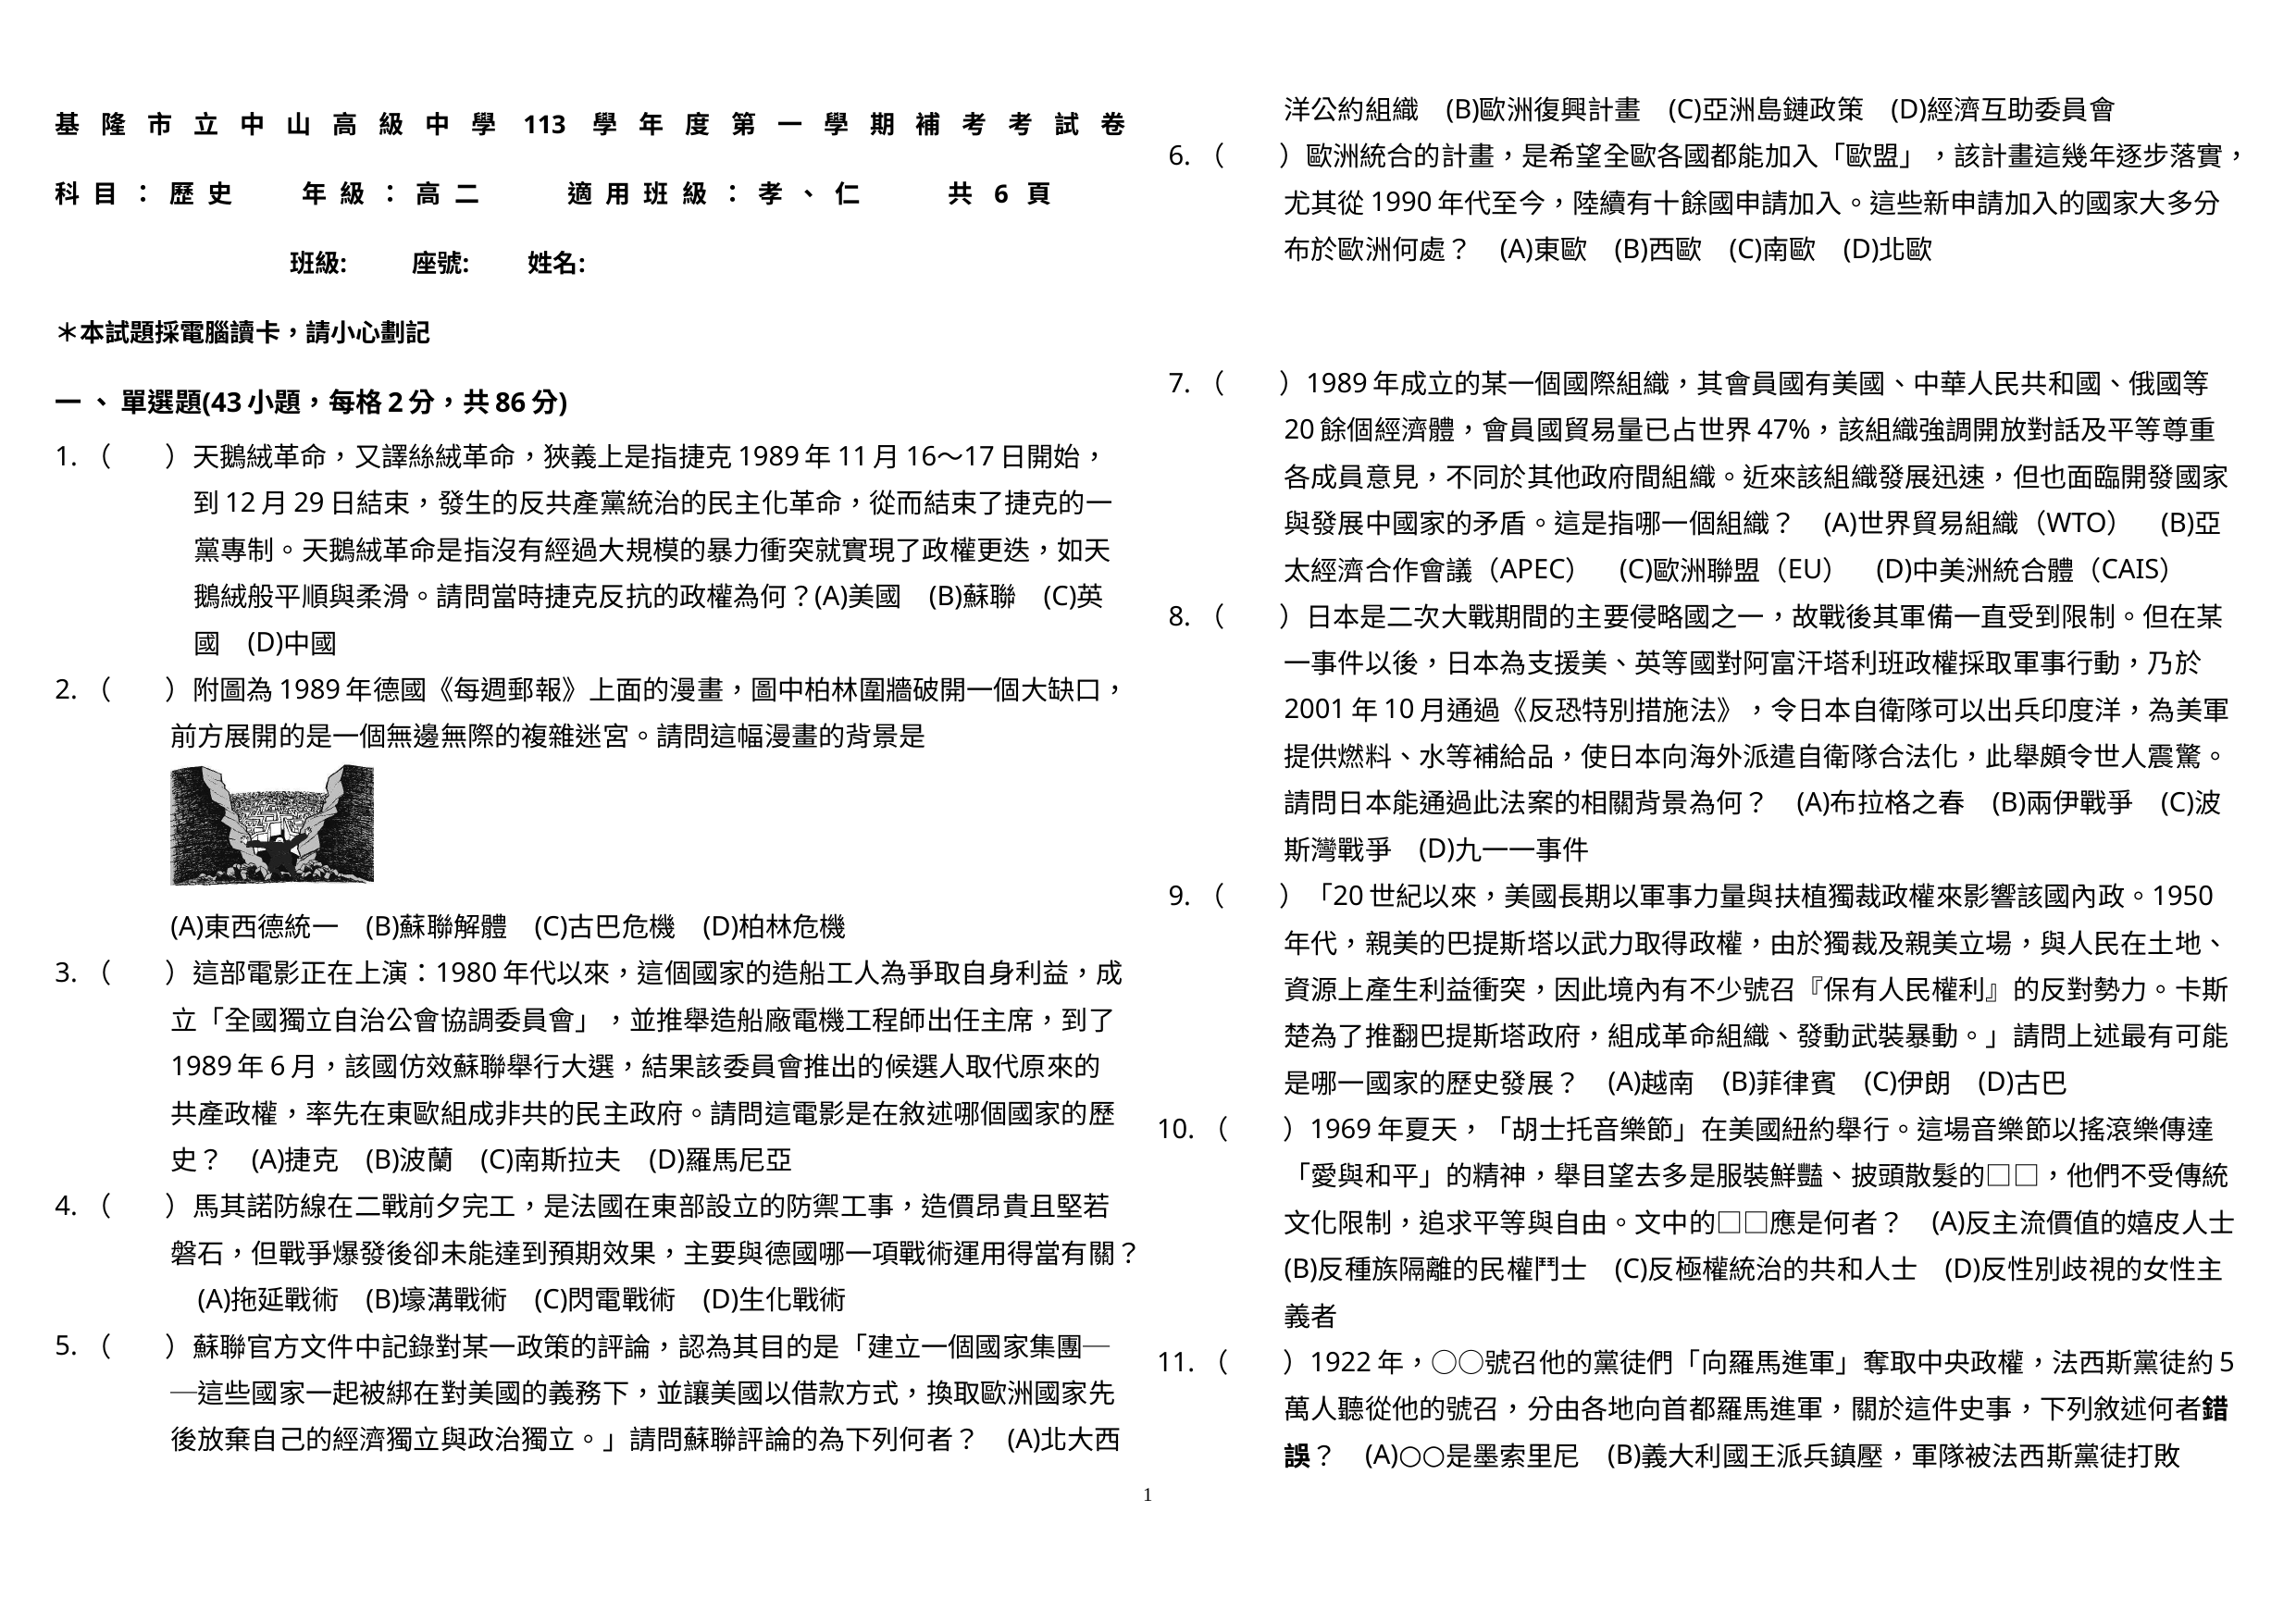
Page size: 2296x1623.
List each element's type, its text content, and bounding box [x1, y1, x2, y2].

text ＊本試題採電腦讀卡，請小心劃記 [55, 297, 1127, 366]
text 到12月29日結束，發生的反共產黨統治的民主化革命，從而結束了捷克的一 [57, 482, 1127, 521]
text 基隆市立中山高級中學113學年度第一學期補考考試卷 [55, 89, 1127, 158]
list （ ）1969年夏天，「胡士托音樂節」在美國紐約舉行。這場音樂節以搖滾樂傳達「愛與和平」的精神，舉目望去多是服裝鮮豔、披頭散髮的□□，他們不受傳統文化限制，追求平等與自由。文中的□□應是何者？ (A)反主流價值的嬉皮人士 (B)反種族隔離的民權鬥士 (C)反極權統治的共和人士 (D)反性別歧視的女性主義者 [1157, 1109, 2240, 1333]
list （ ）天鵝絨革命，又譯絲絨革命，狹義上是指捷克1989年11月16～17日開始， [55, 436, 1127, 475]
list （ ）1989年成立的某一個國際組織，其會員國有美國、中華人民共和國、俄國等20餘個經濟體，會員國貿易量已占世界47%，該組織強調開放對話及平等尊重各成員意見，不同於其他政府間組織。近來該組織發展迅速，但也面臨開發國家與發展中國家的矛盾。這是指哪一個組織？ (A)世界貿易組織（WTO） (B)亞太經濟合作會議（APEC） (C)歐洲聯盟（EU） (D)中美洲統合體（CAIS） [1168, 363, 2240, 588]
text 科目：歷史 年級：高二 適用班級：孝、仁 共6頁 [55, 158, 1127, 228]
text 黨專制。天鵝絨革命是指沒有經過大規模的暴力衝突就實現了政權更迭，如天 鵝絨般平順與柔滑。請問當時捷克反抗的政權為何？(A)美國 (B)蘇聯 (C)英國 (D)中國 [193, 528, 1127, 661]
list （ ）蘇聯官方文件中記錄對某一政策的評論，認為其目的是「建立一個國家集團──這些國家一起被綁在對美國的義務下，並讓美國以借款方式，換取歐洲國家先後放棄自己的經濟獨立與政治獨立。」請問蘇聯評論的為下列何者？ (A)北大西洋公約組織 (B)歐洲復興計畫 (C)亞洲島鏈政策 (D)經濟互助委員會 [1168, 89, 2240, 128]
list （ ）日本是二次大戰期間的主要侵略國之一，故戰後其軍備一直受到限制。但在某一事件以後，日本為支援美、英等國對阿富汗塔利班政權採取軍事行動，乃於2001年10月通過《反恐特別措施法》，令日本自衛隊可以出兵印度洋，為美軍提供燃料、水等補給品，使日本向海外派遣自衛隊合法化，此舉頗令世人震驚。請問日本能通過此法案的相關背景為何？ (A)布拉格之春 (B)兩伊戰爭 (C)波斯灣戰爭 (D)九一一事件 [1168, 595, 2240, 868]
list （ ）蘇聯官方文件中記錄對某一政策的評論，認為其目的是「建立一個國家集團──這些國家一起被綁在對美國的義務下，並讓美國以借款方式，換取歐洲國家先後放棄自己的經濟獨立與政治獨立。」請問蘇聯評論的為下列何者？ (A)北大西洋公約組織 (B)歐洲復興計畫 (C)亞洲島鏈政策 (D)經濟互助委員會 [55, 1325, 1127, 1457]
list （ ）「20世紀以來，美國長期以軍事力量與扶植獨裁政權來影響該國內政。1950年代，親美的巴提斯塔以武力取得政權，由於獨裁及親美立場，與人民在土地、資源上產生利益衝突，因此境內有不少號召『保有人民權利』的反對勢力。卡斯楚為了推翻巴提斯塔政府，組成革命組織、發動武裝暴動。」請問上述最有可能是哪一國家的歷史發展？ (A)越南 (B)菲律賓 (C)伊朗 (D)古巴 [1168, 875, 2240, 1100]
list （ ）這部電影正在上演：1980年代以來，這個國家的造船工人為爭取自身利益，成立「全國獨立自治公會協調委員會」，並推舉造船廠電機工程師出任主席，到了1989年6月，該國仿效蘇聯舉行大選，結果該委員會推出的候選人取代原來的共產政權，率先在東歐組成非共的民主政府。請問這電影是在敘述哪個國家的歷史？ (A)捷克 (B)波蘭 (C)南斯拉夫 (D)羅馬尼亞 [55, 952, 1127, 1178]
text 一 、 單選題(43小題，每格2分，共86分) [55, 366, 1127, 436]
list （ ）馬其諾防線在二戰前夕完工，是法國在東部設立的防禦工事，造價昂貴且堅若磐石，但戰爭爆發後卻未能達到預期效果，主要與德國哪一項戰術運用得當有關？ (A)拖延戰術 (B)壕溝戰術 (C)閃電戰術 (D)生化戰術 [55, 1185, 1127, 1318]
list （ ）附圖為1989年德國《每週郵報》上面的漫畫，圖中柏林圍牆破開一個大缺口，前方展開的是一個無邊無際的複雜迷宮。請問這幅漫畫的背景是 [55, 668, 1127, 754]
list （ ）歐洲統合的計畫，是希望全歐各國都能加入「歐盟」，該計畫這幾年逐步落實，尤其從1990年代至今，陸續有十餘國申請加入。這些新申請加入的國家大多分布於歐洲何處？ (A)東歐 (B)西歐 (C)南歐 (D)北歐 [1168, 135, 2240, 267]
text (A)東西德統一 (B)蘇聯解體 (C)古巴危機 (D)柏林危機 [170, 906, 1127, 945]
picture [170, 762, 374, 886]
text 班級: 座號: 姓名: [55, 228, 1026, 297]
